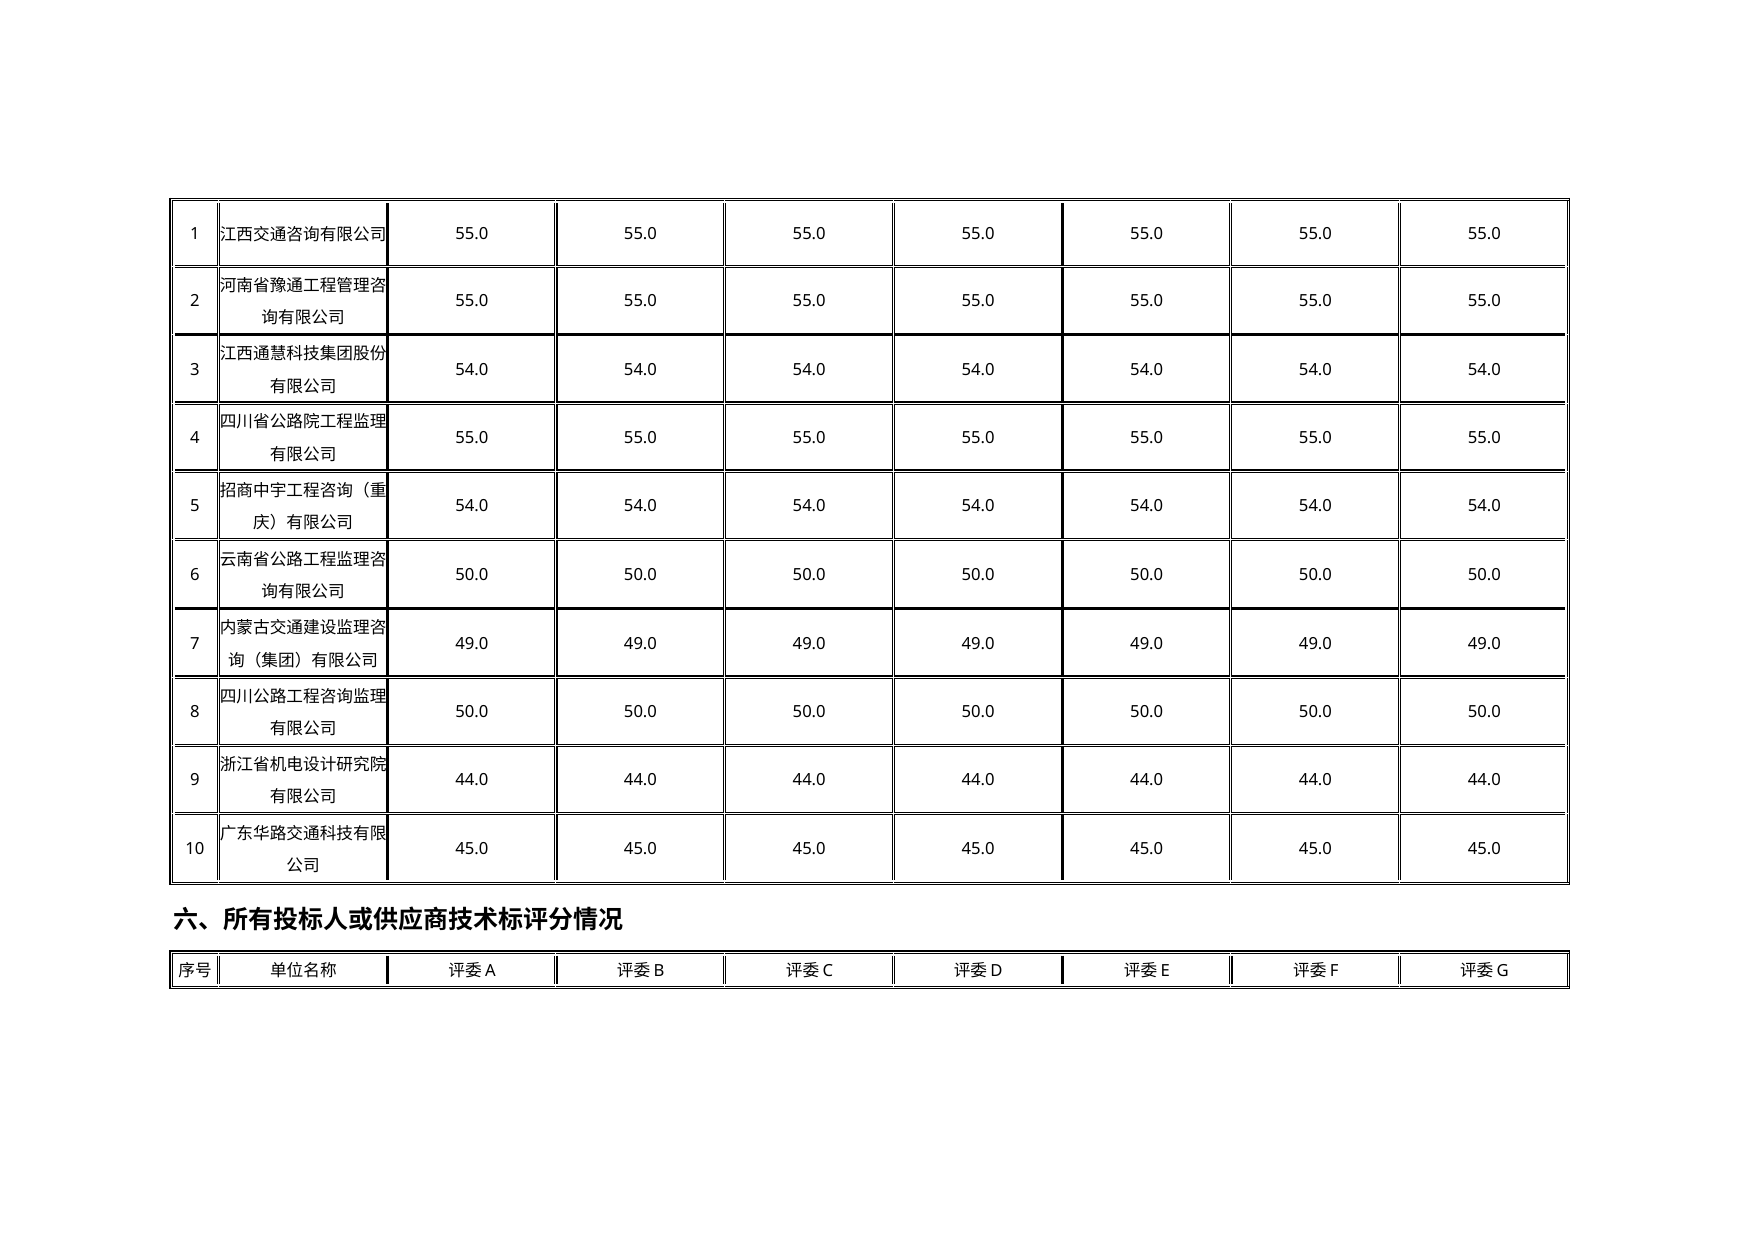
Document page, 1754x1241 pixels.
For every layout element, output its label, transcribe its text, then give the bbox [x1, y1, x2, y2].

table_cell 55.0 [726, 268, 892, 333]
table_cell 45.0 [1231, 815, 1400, 882]
table_cell 44.0 [558, 747, 723, 812]
table_cell 44.0 [1064, 747, 1229, 812]
table_cell 50.0 [1401, 675, 1567, 743]
table_cell 9 [173, 744, 217, 812]
table_cell 浙江省机电设计研究院有限公司 [220, 747, 386, 812]
table_cell 50.0 [558, 679, 723, 743]
text 六、所有投标人或供应商技术标评分情况 [173, 885, 1573, 950]
table_cell 54.0 [558, 473, 723, 538]
table_cell 50.0 [1064, 679, 1229, 743]
table_header 单位名称 [219, 954, 387, 986]
table_cell 55.0 [389, 405, 554, 469]
table_cell 50.0 [1232, 541, 1398, 607]
table_cell 45.0 [1400, 812, 1568, 882]
table_cell 内蒙古交通建设监理咨询（集团）有限公司 [220, 610, 386, 675]
table_cell 49.0 [726, 610, 892, 675]
table_cell 50.0 [1400, 538, 1568, 607]
table_cell 54.0 [389, 336, 554, 401]
table_cell 55.0 [556, 201, 724, 265]
table_cell 55.0 [1064, 405, 1229, 469]
table_header 评委C [725, 954, 893, 986]
table_cell 55.0 [558, 268, 723, 333]
table_cell 2 [171, 265, 219, 333]
table_cell 55.0 [389, 268, 554, 333]
table_cell 54.0 [1401, 333, 1568, 401]
table_cell 49.0 [1064, 610, 1229, 675]
table_cell 广东华路交通科技有限公司 [219, 815, 387, 882]
table_cell 50.0 [1232, 679, 1398, 743]
table_cell 50.0 [726, 679, 892, 743]
table_cell 55.0 [1062, 201, 1231, 265]
table_cell 54.0 [895, 473, 1061, 538]
table_cell 44.0 [1401, 744, 1567, 812]
table_cell 55.0 [1064, 268, 1229, 333]
table_cell 50.0 [558, 541, 723, 607]
table_cell 54.0 [1064, 473, 1229, 538]
table_header 评委D [894, 954, 1062, 986]
table_cell 1 [173, 201, 219, 265]
table_cell 50.0 [895, 679, 1061, 743]
table_cell 55.0 [558, 405, 723, 469]
table_cell 云南省公路工程监理咨询有限公司 [220, 541, 386, 607]
table_cell 55.0 [726, 405, 892, 469]
table_cell 54.0 [726, 336, 892, 401]
table_cell 8 [173, 675, 217, 743]
table_cell 50.0 [389, 679, 554, 743]
table_cell 四川公路工程咨询监理有限公司 [220, 679, 386, 743]
table_cell 44.0 [1232, 747, 1398, 812]
table_cell 50.0 [895, 541, 1061, 607]
table_header 序号 [173, 954, 219, 986]
table_cell 44.0 [895, 747, 1061, 812]
table_cell 7 [173, 607, 217, 675]
table_cell 50.0 [726, 541, 892, 607]
table_cell 55.0 [894, 201, 1062, 265]
table_cell 54.0 [558, 336, 723, 401]
table_cell 54.0 [389, 473, 554, 538]
table_header 评委E [1062, 952, 1231, 986]
table_cell 四川省公路院工程监理有限公司 [220, 405, 386, 469]
table_cell 招商中宇工程咨询（重庆）有限公司 [220, 473, 386, 538]
table_header 评委G [1400, 954, 1567, 986]
table_cell 河南省豫通工程管理咨询有限公司 [220, 268, 386, 333]
table_cell 54.0 [1232, 473, 1398, 538]
table_cell 49.0 [895, 610, 1061, 675]
table_cell 55.0 [387, 199, 556, 265]
table_cell 江西通慧科技集团股份有限公司 [220, 336, 386, 401]
table_cell 44.0 [726, 747, 892, 812]
table_cell 45.0 [556, 815, 724, 882]
table_cell 45.0 [894, 815, 1062, 882]
table_cell 54.0 [895, 336, 1061, 401]
table_cell 45.0 [387, 812, 556, 882]
table_cell 50.0 [389, 541, 554, 607]
table_cell 49.0 [558, 610, 723, 675]
table_cell 55.0 [895, 405, 1061, 469]
table_cell 54.0 [1064, 336, 1229, 401]
table_cell 49.0 [1232, 610, 1398, 675]
table_cell 55.0 [1232, 405, 1398, 469]
table_cell 55.0 [1401, 401, 1567, 469]
table_cell 55.0 [895, 268, 1061, 333]
table_cell 55.0 [1400, 201, 1567, 265]
table_cell 45.0 [725, 815, 893, 882]
table_cell 55.0 [1232, 268, 1398, 333]
table_cell 49.0 [1401, 607, 1567, 675]
table_header 评委F [1231, 954, 1400, 986]
table_cell 55.0 [1231, 201, 1400, 265]
table_cell 49.0 [389, 610, 554, 675]
table_header 评委A [387, 952, 556, 986]
table_cell 4 [173, 401, 217, 469]
table_cell 5 [173, 469, 217, 538]
table_cell 45.0 [1062, 815, 1231, 882]
table_cell 3 [171, 333, 217, 401]
table_cell 6 [171, 538, 219, 607]
table_cell 55.0 [1400, 265, 1568, 333]
table_cell 10 [171, 812, 219, 882]
table_cell 54.0 [1401, 469, 1567, 538]
table_cell 54.0 [726, 473, 892, 538]
table_cell 54.0 [1232, 336, 1398, 401]
table_cell 50.0 [1064, 541, 1229, 607]
table_header 评委B [556, 954, 725, 986]
table_cell 55.0 [725, 201, 893, 265]
table_cell 江西交通咨询有限公司 [219, 201, 387, 265]
table_cell 44.0 [389, 747, 554, 812]
